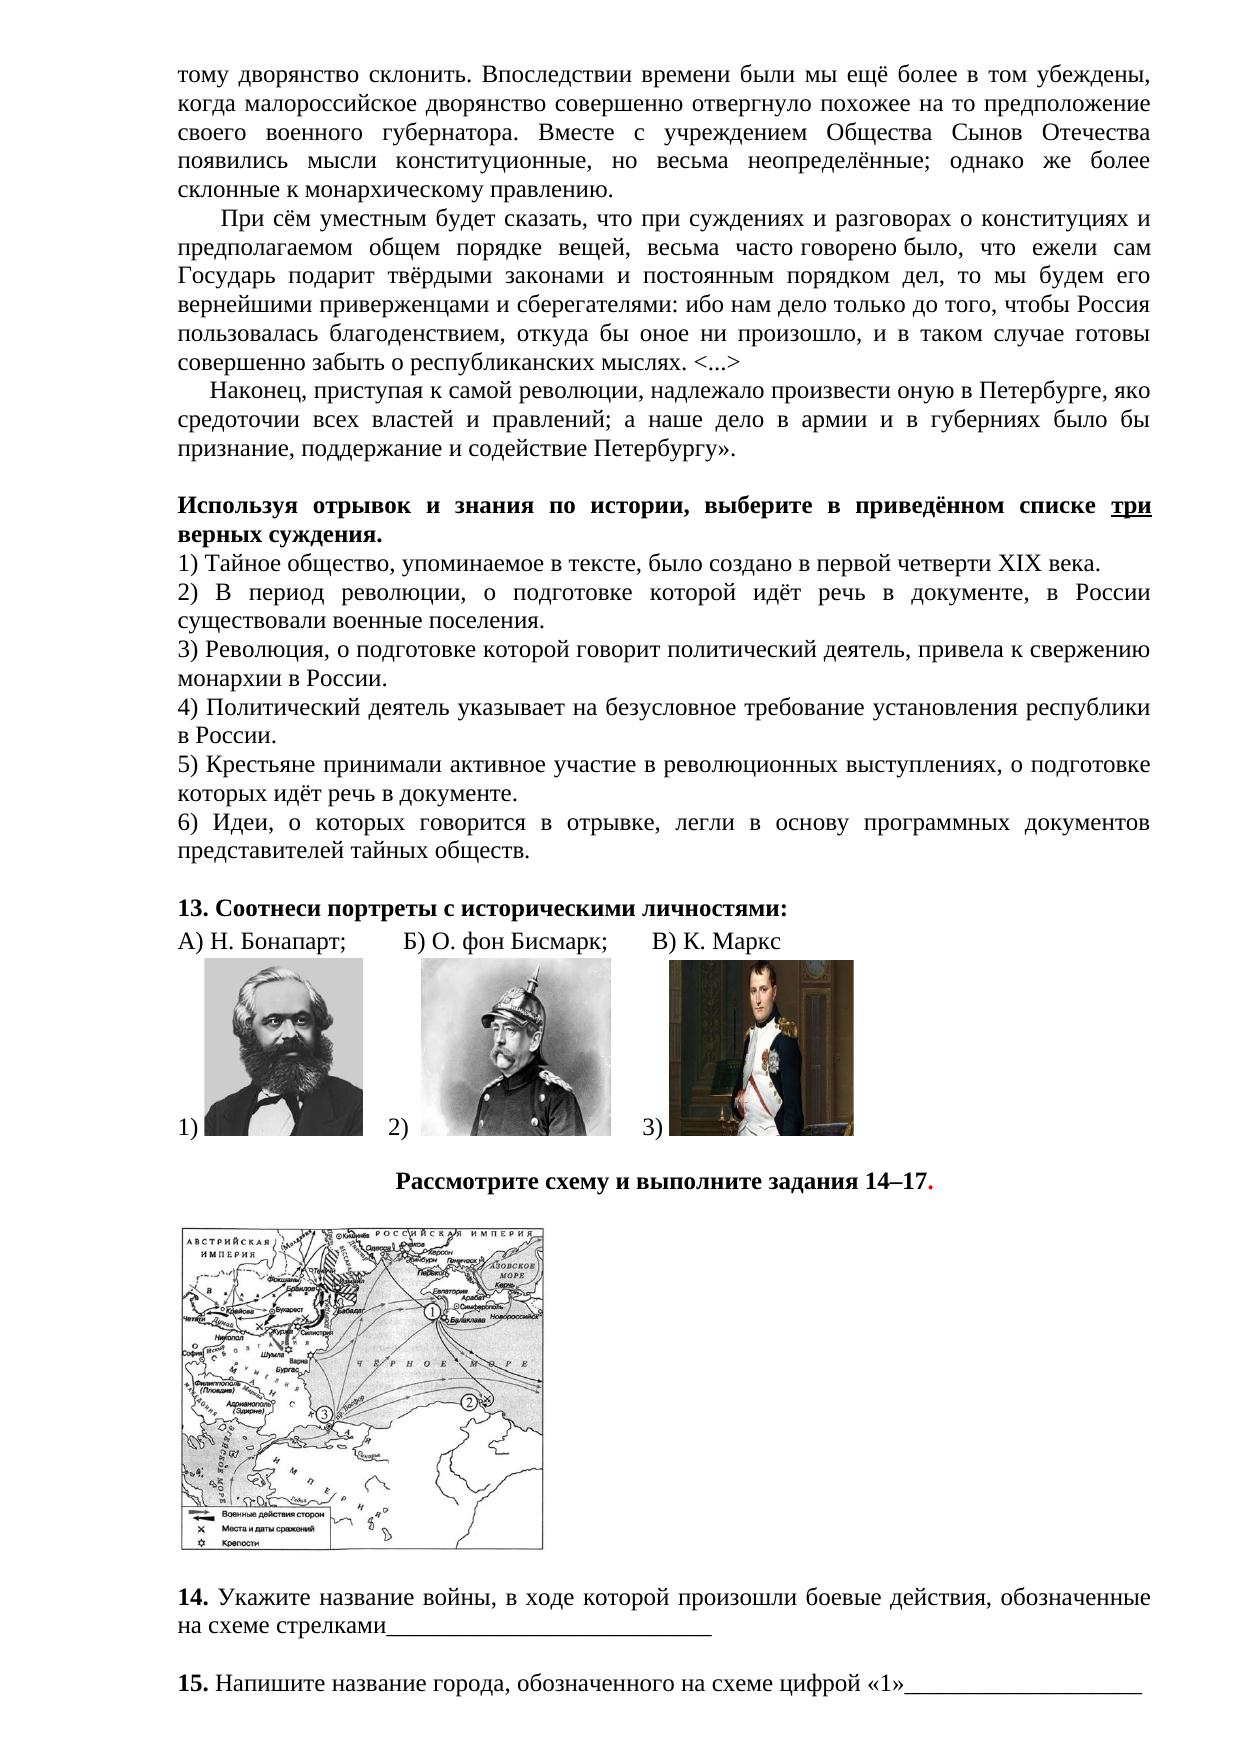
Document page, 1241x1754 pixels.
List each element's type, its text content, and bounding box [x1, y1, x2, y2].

text 5) Крестьяне принимали активное участие в революционных выступлениях, о подготовке которых идёт речь в документе. [177, 749, 1152, 807]
text 13. Соотнеси портреты с историческими личностями: [177, 893, 1152, 922]
text При сём уместным будет сказать, что при суждениях и разговорах о конституциях и предполагаемом общем порядке вещей, весьма часто говорено было, что ежели сам Государь подарит твёрдыми законами и постоянным порядком дел, то мы будем его вернейшими приверженцами и сберегателями: ибо нам дело только до того, чтобы Россия пользовалась благоденствием, откуда бы оное ни произошло, и в таком случае готовы совершенно забыть о республиканских мыслях. <...> [177, 203, 1152, 375]
picture [177, 1223, 548, 1553]
text 2) В период революции, о подготовке которой идёт речь в документе, в России существовали военные поселения. [177, 577, 1152, 634]
picture [204, 958, 363, 1136]
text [177, 59, 1152, 203]
picture [669, 960, 854, 1136]
text 14. Укажите название войны, в ходе которой произошли боевые действия, обозначенные на схеме стрелками__________________________ [177, 1582, 1152, 1639]
text 6) Идеи, о которых говорится в отрывке, легли в основу программных документов представителей тайных обществ. [177, 807, 1152, 864]
text 15. Напишите название города, обозначенного на схеме цифрой «1»___________________ [177, 1668, 1152, 1697]
text Рассмотрите схему и выполните задания 14–17. [177, 1166, 1152, 1195]
text Используя отрывок и знания по истории, выберите в приведённом списке три верных суждения. [177, 490, 1152, 548]
text Наконец, приступая к самой революции, надлежало произвести оную в Петербурге, яко средоточии всех властей и правлений; а наше дело в армии и в губерниях было бы признание, поддержание и содействие Петербургу». [177, 375, 1152, 462]
text 3) Революция, о подготовке которой говорит политический деятель, привела к свержению монархии в России. [177, 634, 1152, 692]
text 4) Политический деятель указывает на безусловное требование установления республики в России. [177, 692, 1152, 749]
text А) Н. Бонапарт; Б) О. фон Бисмарк; В) К. Маркс [177, 926, 1152, 954]
picture [421, 958, 611, 1136]
text 1) Тайное общество, упоминаемое в тексте, было создано в первой четверти XIX века. [177, 548, 1152, 577]
